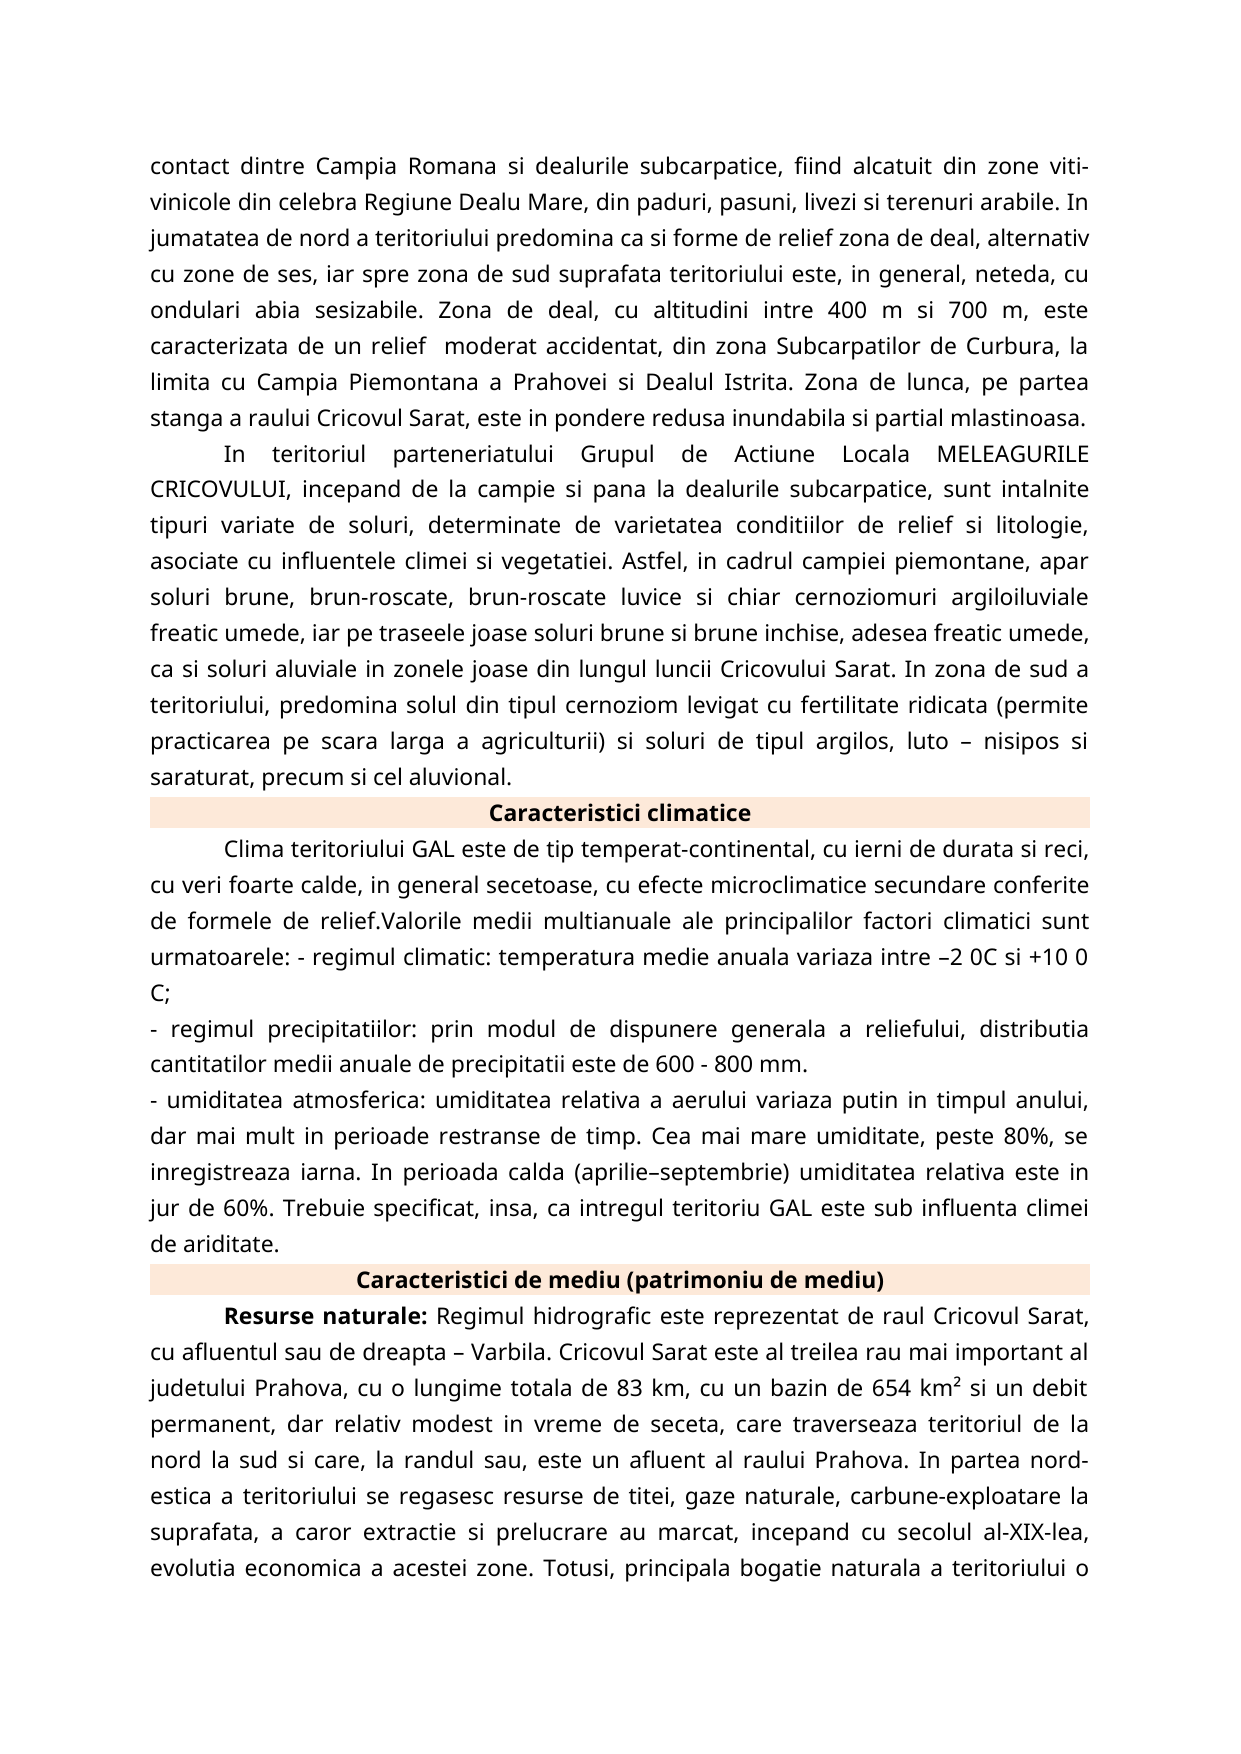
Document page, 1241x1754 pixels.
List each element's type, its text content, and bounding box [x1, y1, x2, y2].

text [150, 1300, 1090, 1583]
text - regimul precipitatiilor: prin modul de dispunere generala a reliefului, distributia cantitatilor medii anuale de precipitatii este de 600 - 800 mm. [150, 1012, 1090, 1080]
text Clima teritoriului GAL este de tip temperat-continental, cu ierni de durata si reci, cu veri foarte calde, in general secetoase, cu efecte microclimatice secundare conferite de formele de relief.Valorile medii multianuale ale principalilor factori climatici sunt urmatoarele: - regimul climatic: temperatura medie anuala variaza intre –2 0C si +10 0 C; [150, 833, 1090, 1008]
text - umiditatea atmosferica: umiditatea relativa a aerului variaza putin in timpul anului, dar mai mult in perioade restranse de timp. Cea mai mare umiditate, peste 80%, se inregistreaza iarna. In perioada calda (aprilie–septembrie) umiditatea relativa este in jur de 60%. Trebuie specificat, insa, ca intregul teritoriu GAL este sub influenta climei de ariditate. [150, 1084, 1090, 1259]
text In teritoriul parteneriatului Grupul de Actiune Locala MELEAGURILE CRICOVULUI, incepand de la campie si pana la dealurile subcarpatice, sunt intalnite tipuri variate de soluri, determinate de varietatea conditiilor de relief si litologie, asociate cu influentele climei si vegetatiei. Astfel, in cadrul campiei piemontane, apar soluri brune, brun-roscate, brun-roscate luvice si chiar cernoziomuri argiloiluviale freatic umede, iar pe traseele joase soluri brune si brune inchise, adesea freatic umede, ca si soluri aluviale in zonele joase din lungul luncii Cricovului Sarat. In zona de sud a teritoriului, predomina solul din tipul cernoziom levigat cu fertilitate ridicata (permite practicarea pe scara larga a agriculturii) si soluri de tipul argilos, luto – nisipos si saraturat, precum si cel aluvional. [150, 437, 1090, 792]
text Caracteristici climatice [150, 797, 1090, 828]
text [150, 150, 1090, 433]
text Caracteristici de mediu (patrimoniu de mediu) [150, 1264, 1090, 1295]
